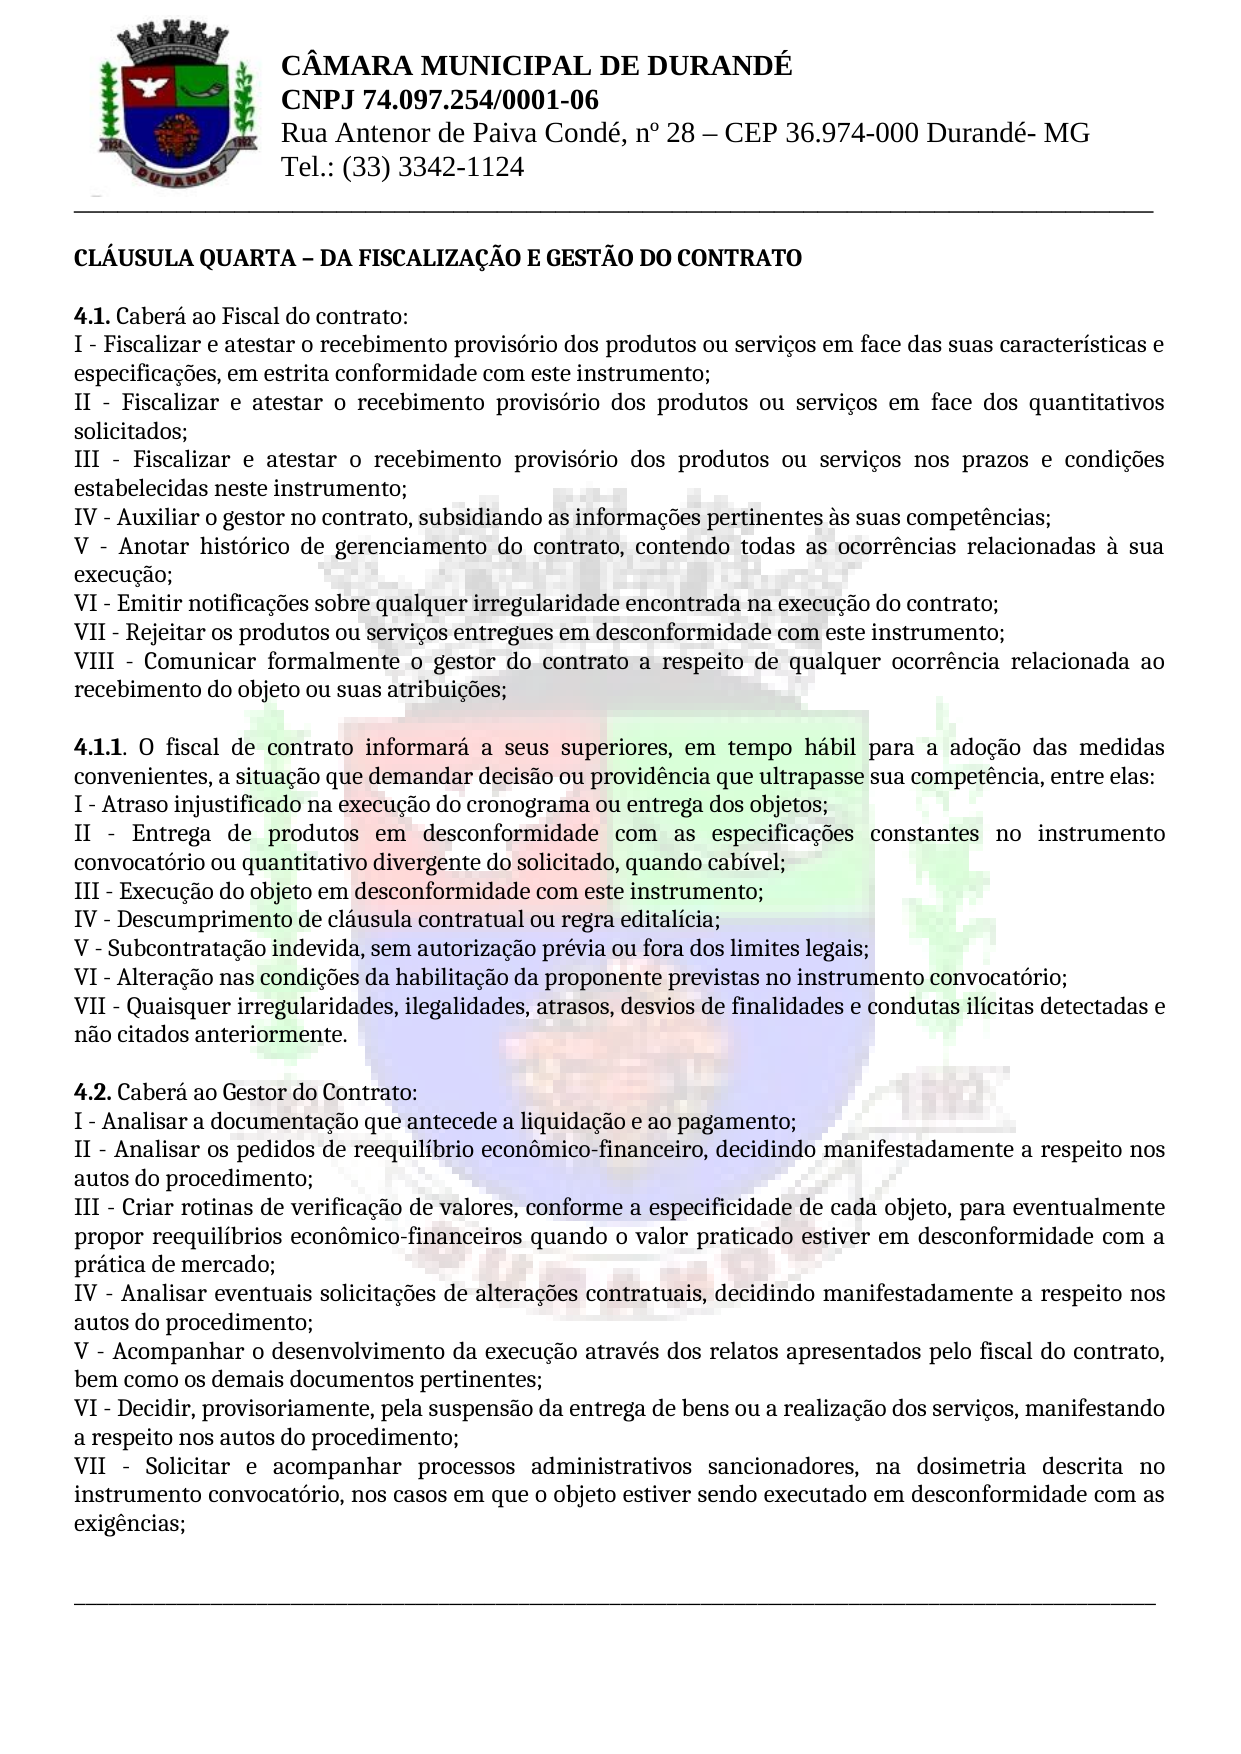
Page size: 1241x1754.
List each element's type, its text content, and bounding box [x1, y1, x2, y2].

text 4.1.1. O fiscal de contrato informará a seus superiores, em tempo hábil para a adoção das medidas convenientes, a situação que demandar decisão ou providência que ultrapasse sua competência, entre elas: [74, 733, 1167, 790]
text III - Fiscalizar e atestar o recebimento provisório dos produtos ou serviços nos prazos e condições estabelecidas neste instrumento; [74, 445, 1167, 503]
text 4.2. Caberá ao Gestor do Contrato: [74, 1078, 1167, 1107]
text V - Anotar histórico de gerenciamento do contrato, contendo todas as ocorrências relacionadas à sua execução; [74, 532, 1167, 589]
text VII - Quaisquer irregularidades, ilegalidades, atrasos, desvios de finalidades e condutas ilícitas detectadas e não citados anteriormente. [74, 992, 1167, 1049]
text VI - Decidir, provisoriamente, pela suspensão da entrega de bens ou a realização dos serviços, manifestando a respeito nos autos do procedimento; [74, 1394, 1167, 1452]
text II - Entrega de produtos em desconformidade com as especificações constantes no instrumento convocatório ou quantitativo divergente do solicitado, quando cabível; [74, 819, 1167, 877]
text V - Subcontratação indevida, sem autorização prévia ou fora dos limites legais; [74, 934, 1167, 963]
text 4.1. Caberá ao Fiscal do contrato: [74, 302, 1167, 330]
text II - Analisar os pedidos de reequilíbrio econômico-financeiro, decidindo manifestadamente a respeito nos autos do procedimento; [74, 1135, 1167, 1193]
text III - Execução do objeto em desconformidade com este instrumento; [74, 877, 1167, 905]
text CLÁUSULA QUARTA – DA FISCALIZAÇÃO E GESTÃO DO CONTRATO [74, 244, 1167, 273]
text IV - Auxiliar o gestor no contrato, subsidiando as informações pertinentes às suas competências; [74, 503, 1167, 532]
text III - Criar rotinas de verificação de valores, conforme a especificidade de cada objeto, para eventualmente propor reequilíbrios econômico-financeiros quando o valor praticado estiver em desconformidade com a prática de mercado; [74, 1193, 1167, 1279]
picture [89, 15, 267, 197]
text VI - Emitir notificações sobre qualquer irregularidade encontrada na execução do contrato; [74, 589, 1167, 618]
text II - Fiscalizar e atestar o recebimento provisório dos produtos ou serviços em face dos quantitativos solicitados; [74, 388, 1167, 445]
text IV - Descumprimento de cláusula contratual ou regra editalícia; [74, 905, 1167, 934]
text I - Fiscalizar e atestar o recebimento provisório dos produtos ou serviços em face das suas características e especificações, em estrita conformidade com este instrumento; [74, 330, 1167, 388]
text I - Atraso injustificado na execução do cronograma ou entrega dos objetos; [74, 790, 1167, 819]
text IV - Analisar eventuais solicitações de alterações contratuais, decidindo manifestadamente a respeito nos autos do procedimento; [74, 1279, 1167, 1337]
text VII - Rejeitar os produtos ou serviços entregues em desconformidade com este instrumento; [74, 618, 1167, 647]
text VII - Solicitar e acompanhar processos administrativos sancionadores, na dosimetria descrita no instrumento convocatório, nos casos em que o objeto estiver sendo executado em desconformidade com as exigências; [74, 1452, 1167, 1538]
text V - Acompanhar o desenvolvimento da execução através dos relatos apresentados pelo fiscal do contrato, bem como os demais documentos pertinentes; [74, 1337, 1167, 1394]
text I - Analisar a documentação que antecede a liquidação e ao pagamento; [74, 1107, 1167, 1135]
text VIII - Comunicar formalmente o gestor do contrato a respeito de qualquer ocorrência relacionada ao recebimento do objeto ou suas atribuições; [74, 647, 1167, 704]
text VI - Alteração nas condições da habilitação da proponente previstas no instrumento convocatório; [74, 963, 1167, 992]
